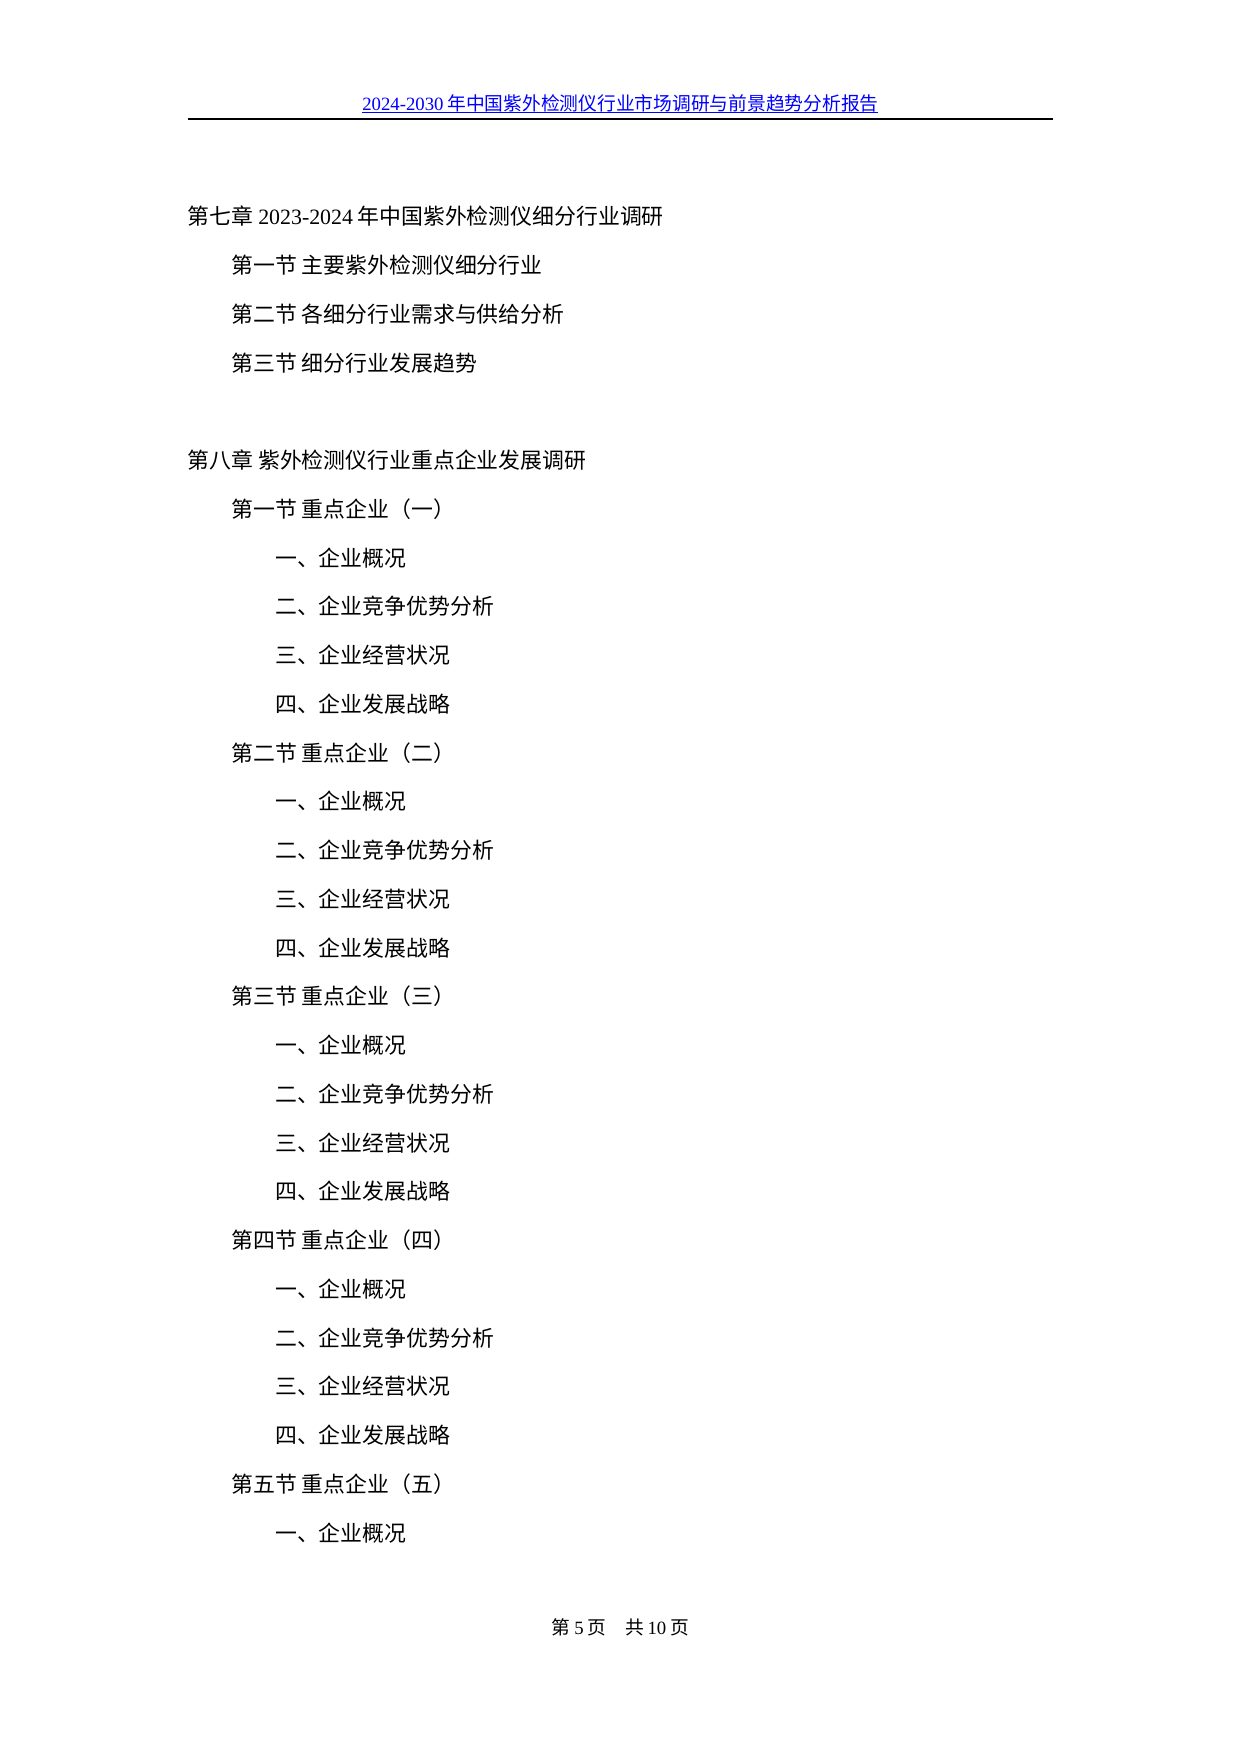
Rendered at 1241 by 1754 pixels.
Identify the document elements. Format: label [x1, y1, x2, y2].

text [187, 150, 1053, 1548]
